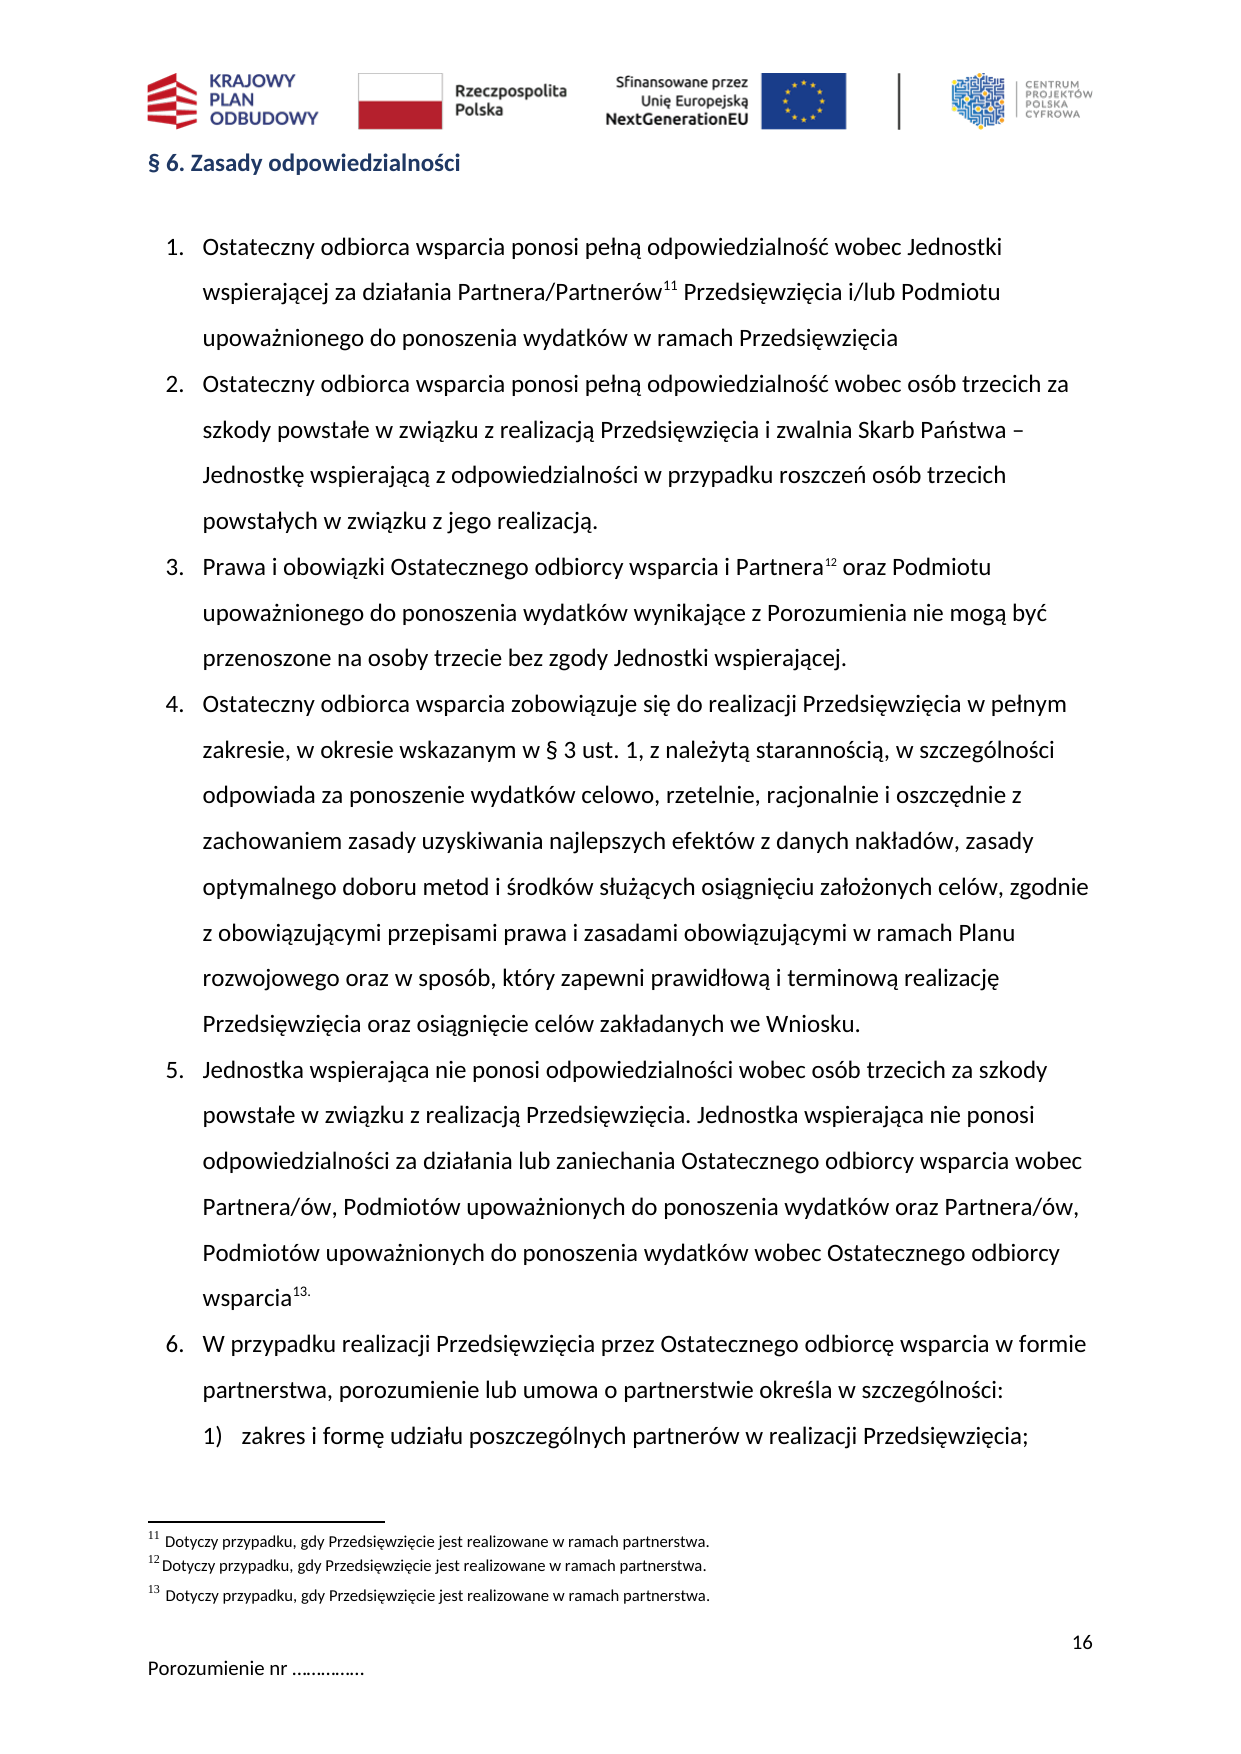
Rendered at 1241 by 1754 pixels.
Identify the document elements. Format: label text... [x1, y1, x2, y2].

list Prawa i obowiązki Ostatecznego odbiorcy wsparcia i Partnera oraz Podmiotu upoważnionego do ponoszenia wydatków wynikające z Porozumienia nie mogą być przenoszone na osoby trzecie bez zgody Jednostki wspierającej. [165, 551, 1093, 673]
list Ostateczny odbiorca wsparcia zobowiązuje się do realizacji Przedsięwzięcia w pełnym zakresie, w okresie wskazanym w § 3 ust. 1, z należytą starannością, w szczególności odpowiada za ponoszenie wydatków celowo, rzetelnie, racjonalnie i oszczędnie z zachowaniem zasady uzyskiwania najlepszych efektów z danych nakładów, zasady optymalnego doboru metod i środków służących osiągnięciu założonych celów, zgodnie z obowiązującymi przepisami prawa i zasadami obowiązującymi w ramach Planu rozwojowego oraz w sposób, który zapewni prawidłową i terminową realizację Przedsięwzięcia oraz osiągnięcie celów zakładanych we Wniosku. [165, 688, 1093, 1039]
picture [147, 73, 1093, 130]
list W przypadku realizacji Przedsięwzięcia przez Ostatecznego odbiorcę wsparcia w formie partnerstwa, porozumienie lub umowa o partnerstwie określa w szczególności: [165, 1328, 1093, 1404]
list Ostateczny odbiorca wsparcia ponosi pełną odpowiedzialność wobec osób trzecich za szkody powstałe w związku z realizacją Przedsięwzięcia i zwalnia Skarb Państwa – Jednostkę wspierającą z odpowiedzialności w przypadku roszczeń osób trzecich powstałych w związku z jego realizacją. [165, 368, 1093, 536]
subtitle § 6. Zasady odpowiedzialności [148, 148, 1093, 178]
list Ostateczny odbiorca wsparcia ponosi pełną odpowiedzialność wobec Jednostki wspierającej za działania Partnera/Partnerów Przedsięwzięcia i/lub Podmiotu upoważnionego do ponoszenia wydatków w ramach Przedsięwzięcia [165, 231, 1093, 353]
list Jednostka wspierająca nie ponosi odpowiedzialności wobec osób trzecich za szkody powstałe w związku z realizacją Przedsięwzięcia. Jednostka wspierająca nie ponosi odpowiedzialności za działania lub zaniechania Ostatecznego odbiorcy wsparcia wobec Partnera/ów, Podmiotów upoważnionych do ponoszenia wydatków oraz Partnera/ów, Podmiotów upoważnionych do ponoszenia wydatków wobec Ostatecznego odbiorcy wsparcia. [165, 1054, 1093, 1313]
text 1) zakres i formę udziału poszczególnych partnerów w realizacji Przedsięwzięcia; [202, 1420, 1093, 1450]
